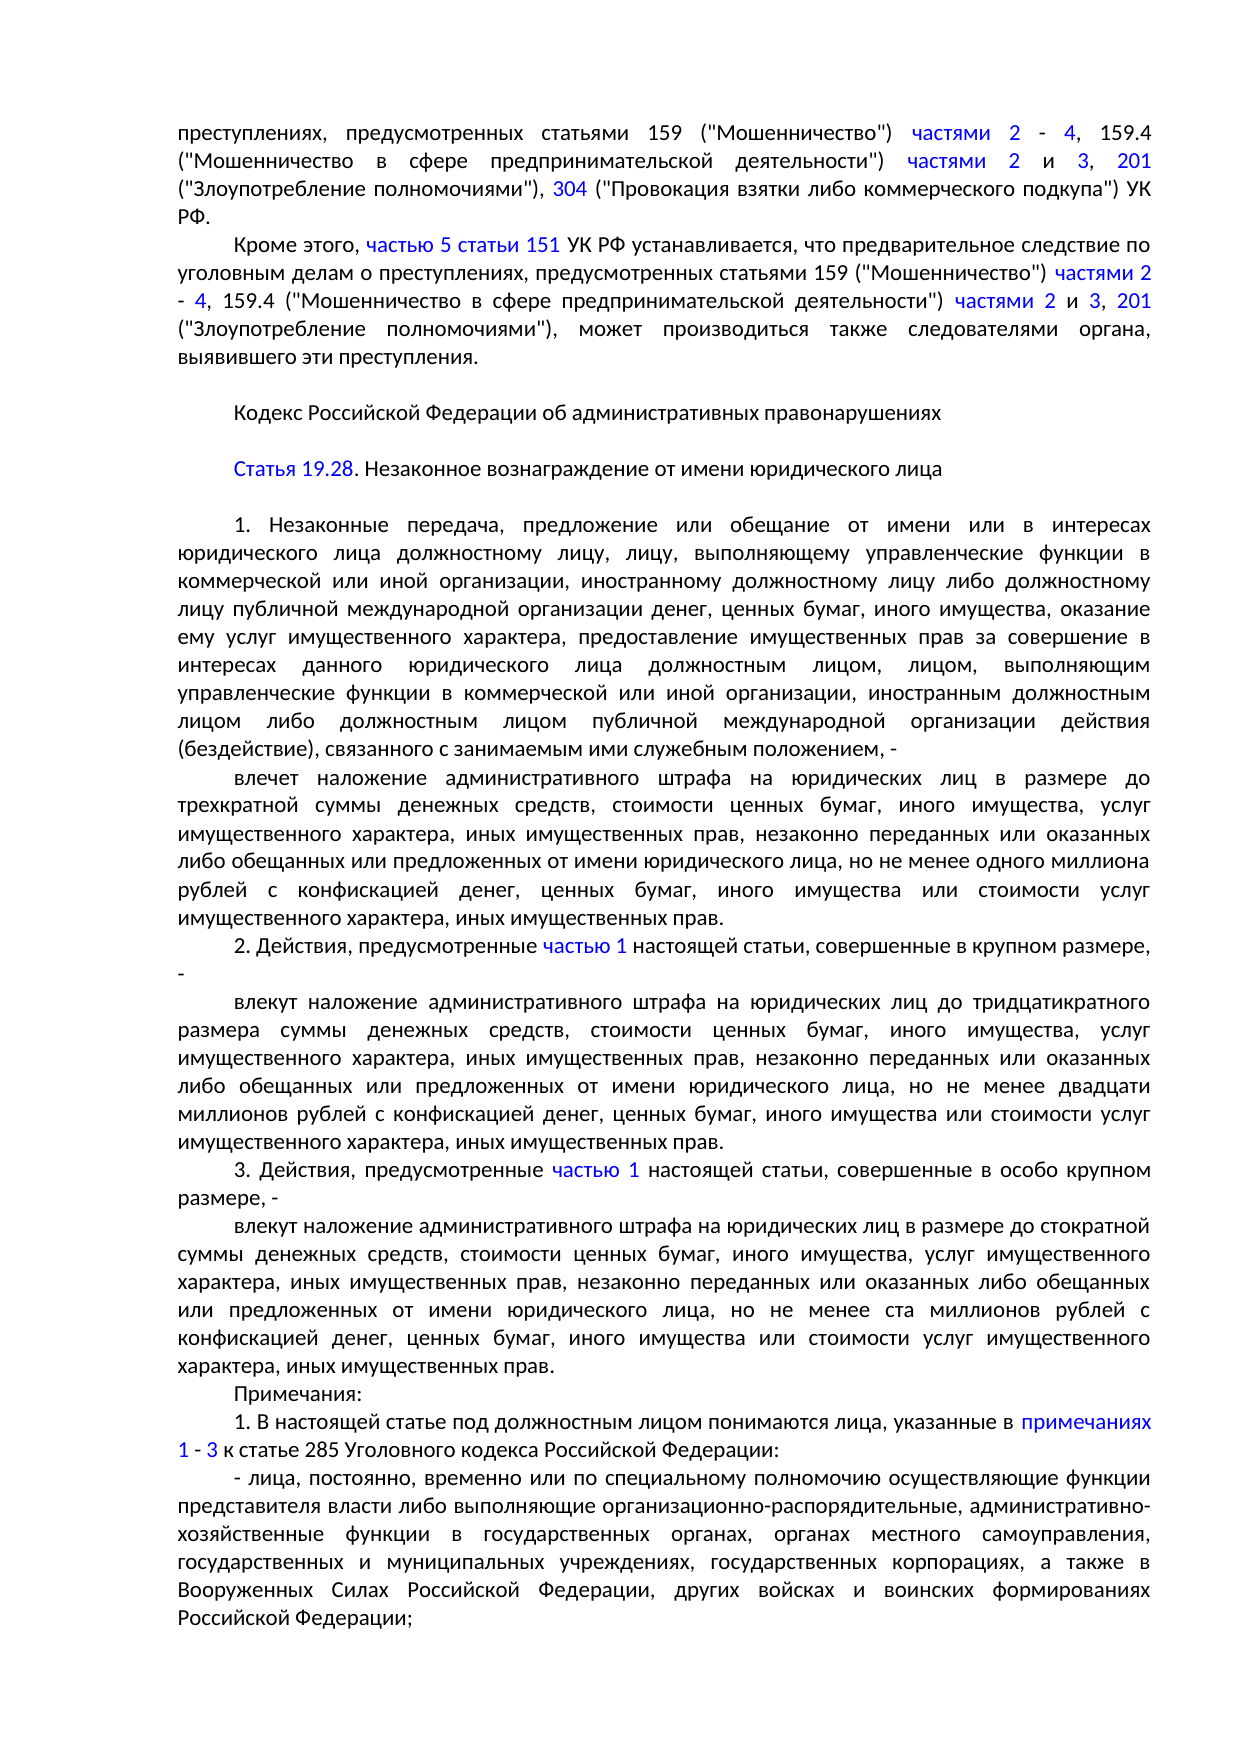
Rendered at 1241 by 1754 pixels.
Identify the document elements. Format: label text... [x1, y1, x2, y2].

text влечет наложение административного штрафа на юридических лиц в размере до трехкратной суммы денежных средств, стоимости ценных бумаг, иного имущества, услуг имущественного характера, иных имущественных прав, незаконно переданных или оказанных либо обещанных или предложенных от имени юридического лица, но не менее одного миллиона рублей с конфискацией денег, ценных бумаг, иного имущества или стоимости услуг имущественного характера, иных имущественных прав. [177, 763, 1152, 931]
text - лица, постоянно, временно или по специальному полномочию осуществляющие функции представителя власти либо выполняющие организационно-распорядительные, административно-хозяйственные функции в государственных органах, органах местного самоуправления, государственных и муниципальных учреждениях, государственных корпорациях, а также в Вооруженных Силах Российской Федерации, других войсках и воинских формированиях Российской Федерации; [177, 1463, 1152, 1631]
text Кроме этого, частью 5 статьи 151 УК РФ устанавливается, что предварительное следствие по уголовным делам о преступлениях, предусмотренных статьями 159 ("Мошенничество") частями 2 - 4, 159.4 ("Мошенничество в сфере предпринимательской деятельности") частями 2 и 3, 201 ("Злоупотребление полномочиями"), может производиться также следователями органа, выявившего эти преступления. [177, 230, 1152, 370]
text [177, 118, 1152, 230]
text 3. Действия, предусмотренные частью 1 настоящей статьи, совершенные в особо крупном размере, - [177, 1155, 1152, 1211]
text 1. В настоящей статье под должностным лицом понимаются лица, указанные в примечаниях 1 - 3 к статье 285 Уголовного кодекса Российской Федерации: [177, 1407, 1152, 1463]
text Статья 19.28. Незаконное вознаграждение от имени юридического лица [177, 454, 1152, 482]
text Примечания: [177, 1379, 1152, 1407]
text влекут наложение административного штрафа на юридических лиц до тридцатикратного размера суммы денежных средств, стоимости ценных бумаг, иного имущества, услуг имущественного характера, иных имущественных прав, незаконно переданных или оказанных либо обещанных или предложенных от имени юридического лица, но не менее двадцати миллионов рублей с конфискацией денег, ценных бумаг, иного имущества или стоимости услуг имущественного характера, иных имущественных прав. [177, 987, 1152, 1155]
text влекут наложение административного штрафа на юридических лиц в размере до стократной суммы денежных средств, стоимости ценных бумаг, иного имущества, услуг имущественного характера, иных имущественных прав, незаконно переданных или оказанных либо обещанных или предложенных от имени юридического лица, но не менее ста миллионов рублей с конфискацией денег, ценных бумаг, иного имущества или стоимости услуг имущественного характера, иных имущественных прав. [177, 1211, 1152, 1379]
text Кодекс Российской Федерации об административных правонарушениях [177, 398, 1152, 426]
text 2. Действия, предусмотренные частью 1 настоящей статьи, совершенные в крупном размере, - [177, 931, 1152, 987]
text 1. Незаконные передача, предложение или обещание от имени или в интересах юридического лица должностному лицу, лицу, выполняющему управленческие функции в коммерческой или иной организации, иностранному должностному лицу либо должностному лицу публичной международной организации денег, ценных бумаг, иного имущества, оказание ему услуг имущественного характера, предоставление имущественных прав за совершение в интересах данного юридического лица должностным лицом, лицом, выполняющим управленческие функции в коммерческой или иной организации, иностранным должностным лицом либо должностным лицом публичной международной организации действия (бездействие), связанного с занимаемым ими служебным положением, - [177, 510, 1152, 763]
